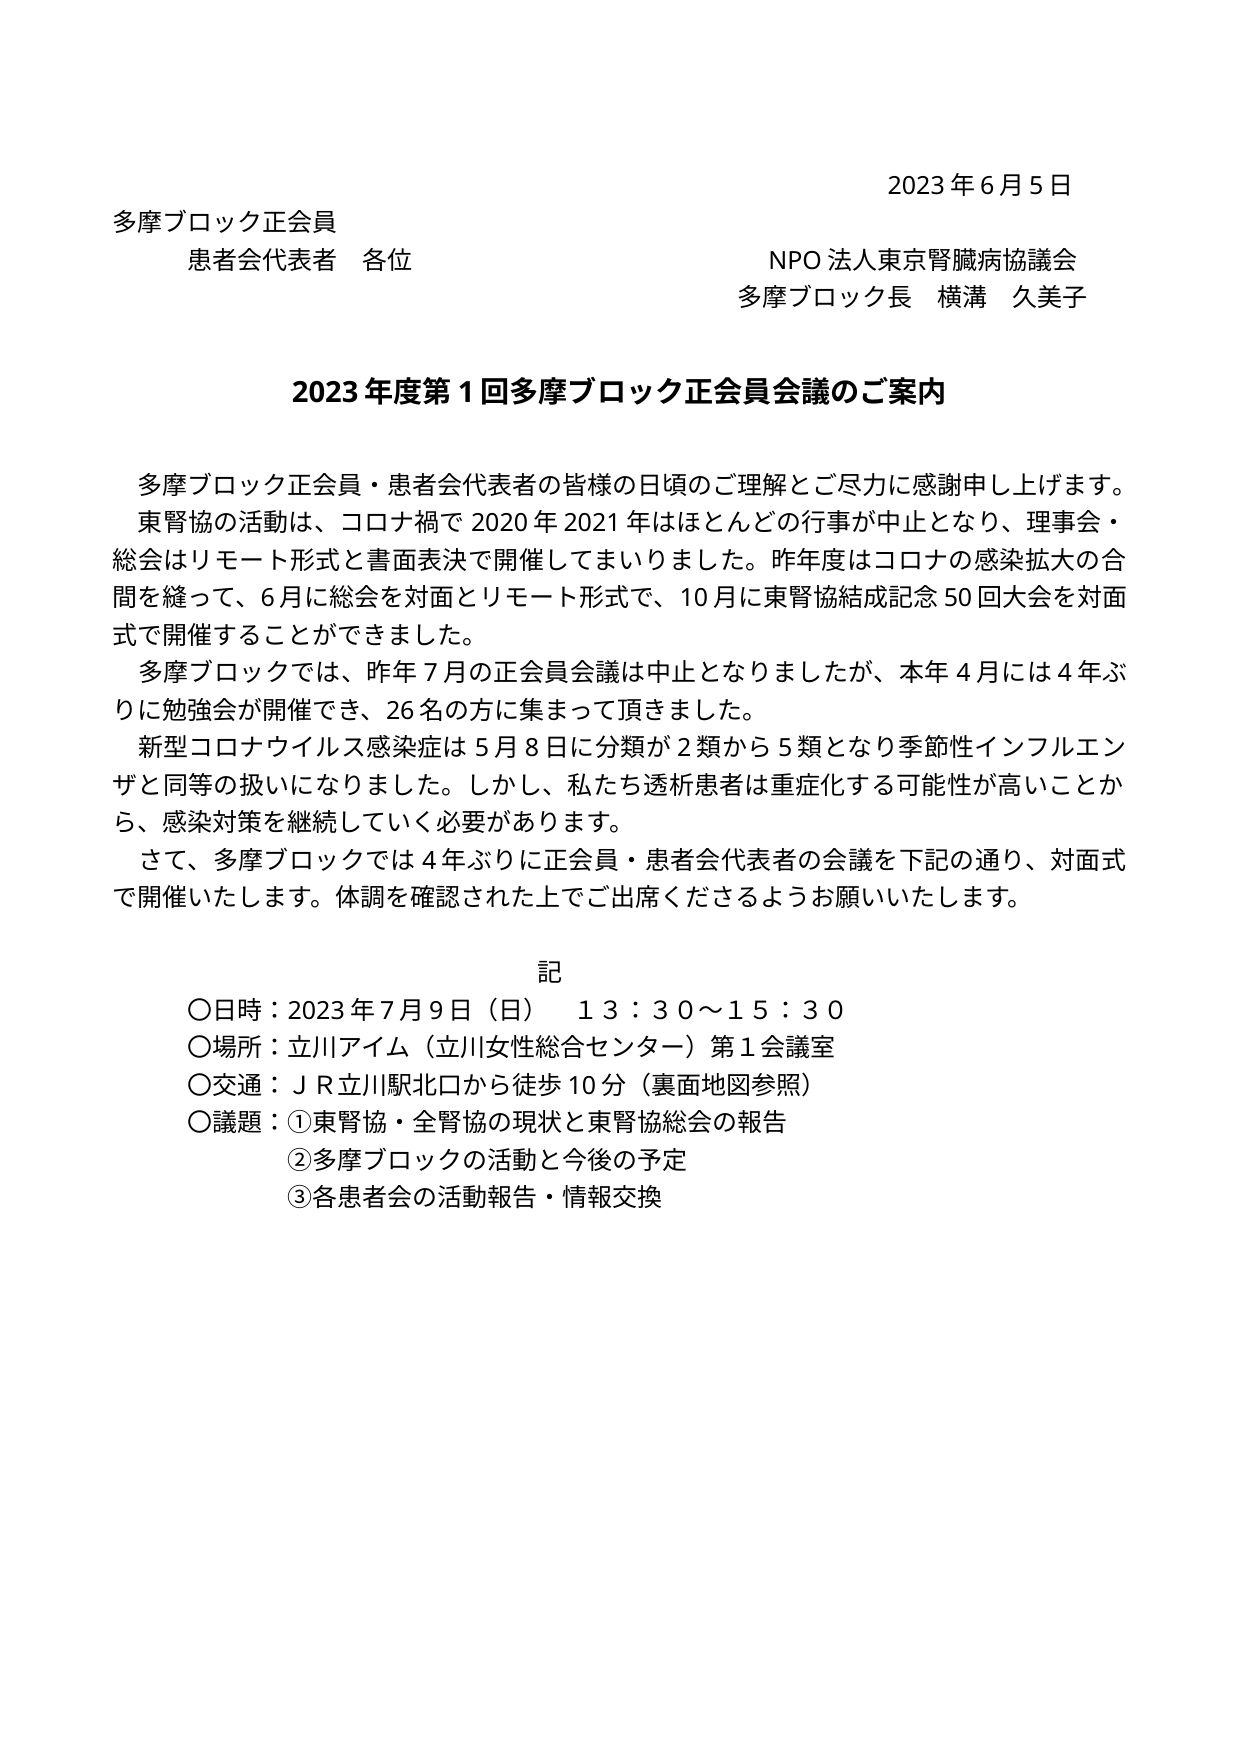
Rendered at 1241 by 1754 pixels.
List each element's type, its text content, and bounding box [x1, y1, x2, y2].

text 新型コロナウイルス感染症は5月8日に分類が2類から5類となり季節性インフルエンザと同等の扱いになりました。しかし、私たち透析患者は重症化する可能性が高いことから、感染対策を継続していく必要があります。 [112, 727, 1128, 839]
text 2023年6月5日 [112, 164, 1128, 202]
text ③各患者会の活動報告・情報交換 [112, 1177, 1128, 1214]
text 多摩ブロック正会員・患者会代表者の皆様の日頃のご理解とご尽力に感謝申し上げます。 [112, 464, 1128, 502]
text 患者会代表者 各位 NPO法人東京腎臓病協議会 [112, 239, 1128, 277]
text ②多摩ブロックの活動と今後の予定 [112, 1139, 1128, 1177]
text 〇日時：2023年7月9日（日） １３：３０～１５：３０ [112, 989, 1128, 1027]
text 〇交通：ＪＲ立川駅北口から徒歩10分（裏面地図参照） [112, 1064, 1128, 1102]
text 〇場所：立川アイム（立川女性総合センター）第１会議室 [112, 1027, 1128, 1064]
text 2023年度第1回多摩ブロック正会員会議のご案内 [112, 352, 1128, 427]
text 多摩ブロック正会員 [112, 202, 1128, 239]
text 東腎協の活動は、コロナ禍で2020年2021年はほとんどの行事が中止となり、理事会・総会はリモート形式と書面表決で開催してまいりました。昨年度はコロナの感染拡大の合間を縫って、6月に総会を対面とリモート形式で、10月に東腎協結成記念50回大会を対面式で開催することができました。 [112, 502, 1128, 652]
subtitle 記 [112, 952, 1128, 989]
text 多摩ブロック長 横溝 久美子 [112, 277, 1128, 314]
text 多摩ブロックでは、昨年7月の正会員会議は中止となりましたが、本年4月には4年ぶりに勉強会が開催でき、26名の方に集まって頂きました。 [112, 652, 1128, 727]
text 〇議題：①東腎協・全腎協の現状と東腎協総会の報告 [112, 1102, 1128, 1139]
text さて、多摩ブロックでは4年ぶりに正会員・患者会代表者の会議を下記の通り、対面式で開催いたします。体調を確認された上でご出席くださるようお願いいたします。 [112, 839, 1128, 914]
